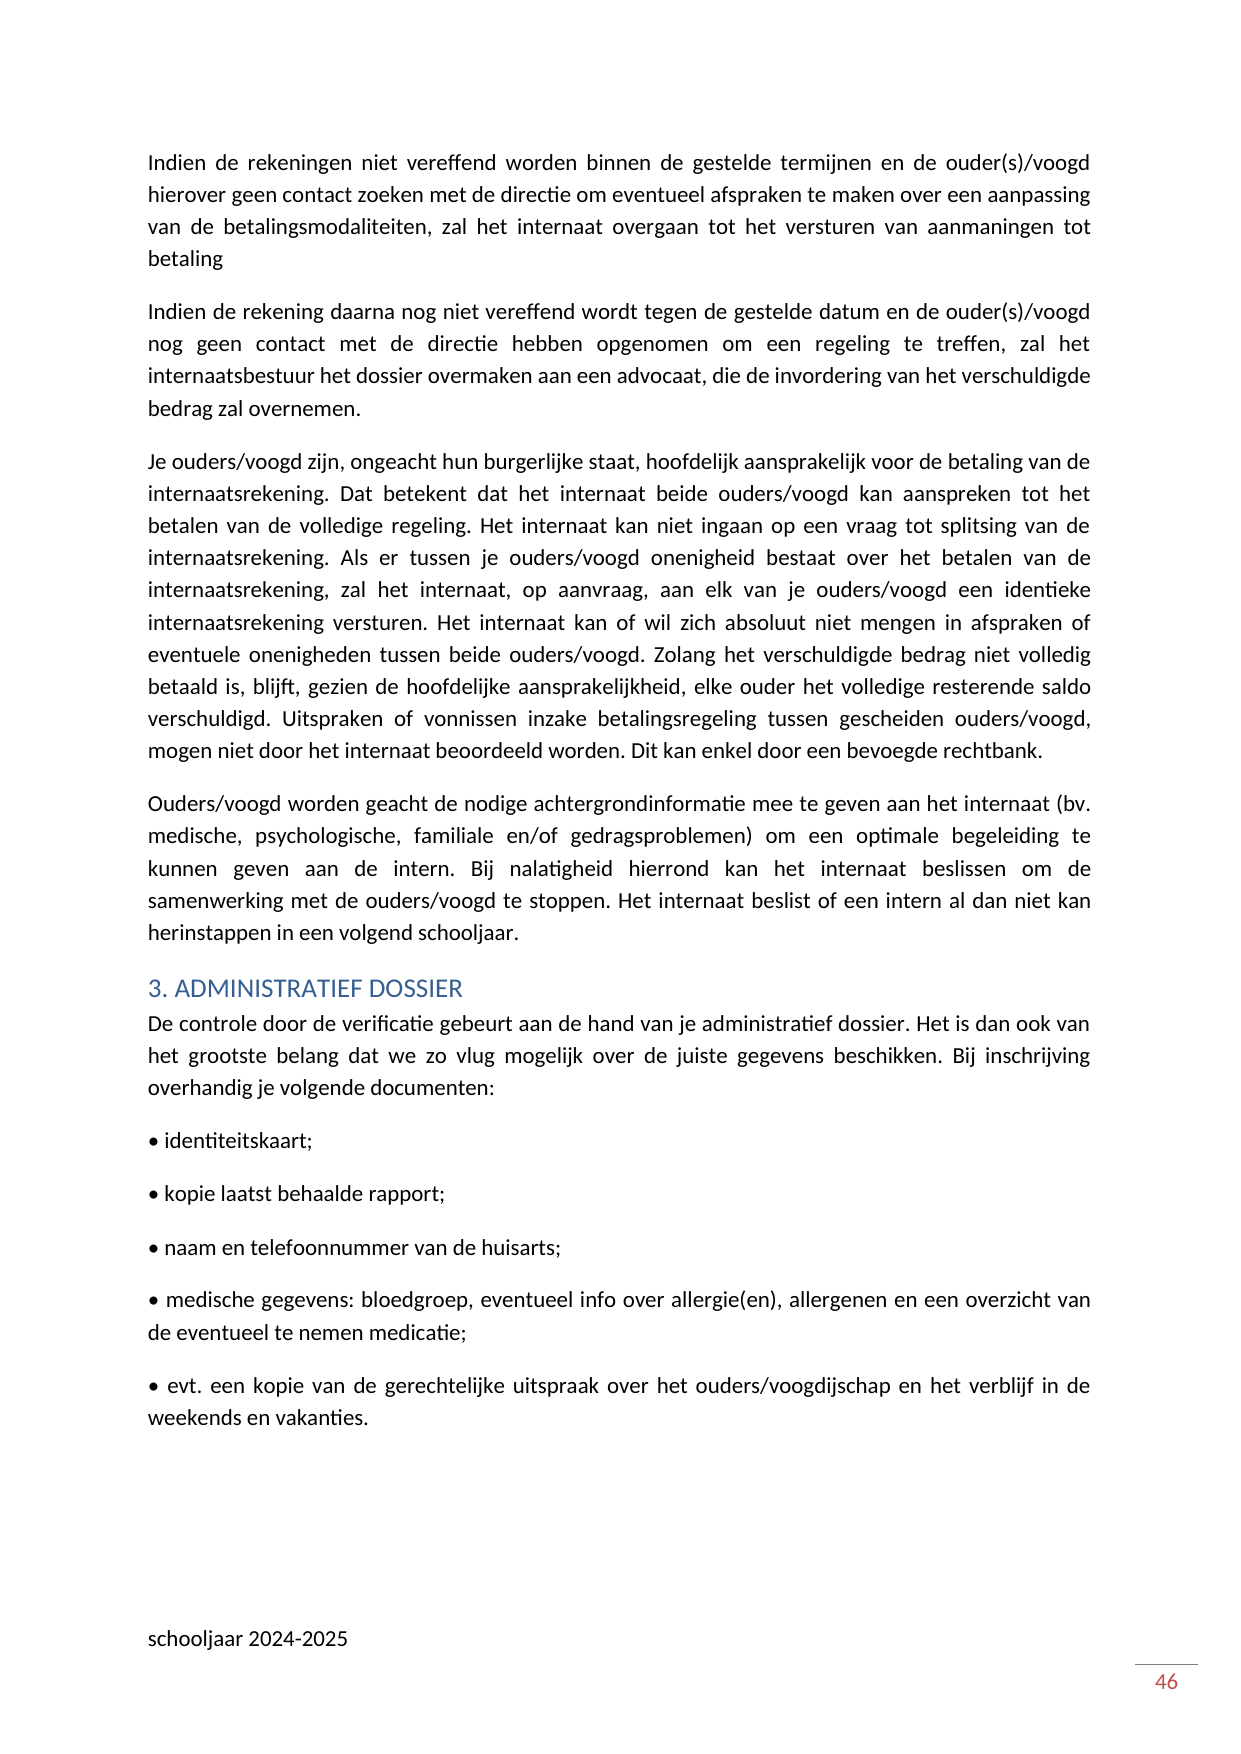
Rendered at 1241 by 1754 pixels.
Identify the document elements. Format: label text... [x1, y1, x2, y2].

text Indien de rekening daarna nog niet vereffend wordt tegen de gestelde datum en de ouder(s)/voogd nog geen contact met de directie hebben opgenomen om een regeling te treffen, zal het internaatsbestuur het dossier overmaken aan een advocaat, die de invordering van het verschuldigde bedrag zal overnemen. [148, 297, 1093, 422]
text • naam en telefoonnummer van de huisarts; [148, 1233, 1093, 1261]
text • medische gegevens: bloedgroep, eventueel info over allergie(en), allergenen en een overzicht van de eventueel te nemen medicatie; [148, 1286, 1093, 1346]
text Ouders/voogd worden geacht de nodige achtergrondinformatie mee te geven aan het internaat (bv. medische, psychologische, familiale en/of gedragsproblemen) om een optimale begeleiding te kunnen geven aan de intern. Bij nalatigheid hierrond kan het internaat beslissen om de samenwerking met de ouders/voogd te stoppen. Het internaat beslist of een intern al dan niet kan herinstappen in een volgend schooljaar. [148, 789, 1093, 946]
text Indien de rekeningen niet vereffend worden binnen de gestelde termijnen en de ouder(s)/voogd hierover geen contact zoeken met de directie om eventueel afspraken te maken over een aanpassing van de betalingsmodaliteiten, zal het internaat overgaan tot het versturen van aanmaningen tot betaling [148, 148, 1093, 272]
text • evt. een kopie van de gerechtelijke uitspraak over het ouders/voogdijschap en het verblijf in de weekends en vakanties. [148, 1371, 1093, 1431]
text • identiteitskaart; [148, 1127, 1093, 1154]
text Je ouders/voogd zijn, ongeacht hun burgerlijke staat, hoofdelijk aansprakelijk voor de betaling van de internaatsrekening. Dat betekent dat het internaat beide ouders/voogd kan aanspreken tot het betalen van de volledige regeling. Het internaat kan niet ingaan op een vraag tot splitsing van de internaatsrekening. Als er tussen je ouders/voogd onenigheid bestaat over het betalen van de internaatsrekening, zal het internaat, op aanvraag, aan elk van je ouders/voogd een identieke internaatsrekening versturen. Het internaat kan of wil zich absoluut niet mengen in afspraken of eventuele onenigheden tussen beide ouders/voogd. Zolang het verschuldigde bedrag niet volledig betaald is, blijft, gezien de hoofdelijke aansprakelijkheid, elke ouder het volledige resterende saldo verschuldigd. Uitspraken of vonnissen inzake betalingsregeling tussen gescheiden ouders/voogd, mogen niet door het internaat beoordeeld worden. Dit kan enkel door een bevoegde rechtbank. [148, 447, 1093, 764]
subtitle 3. ADMINISTRATIEF DOSSIER [148, 971, 1093, 1004]
text • kopie laatst behaalde rapport; [148, 1179, 1093, 1208]
text De controle door de verificatie gebeurt aan de hand van je administratief dossier. Het is dan ook van het grootste belang dat we zo vlug mogelijk over de juiste gegevens beschikken. Bij inschrijving overhandig je volgende documenten: [148, 1009, 1093, 1102]
